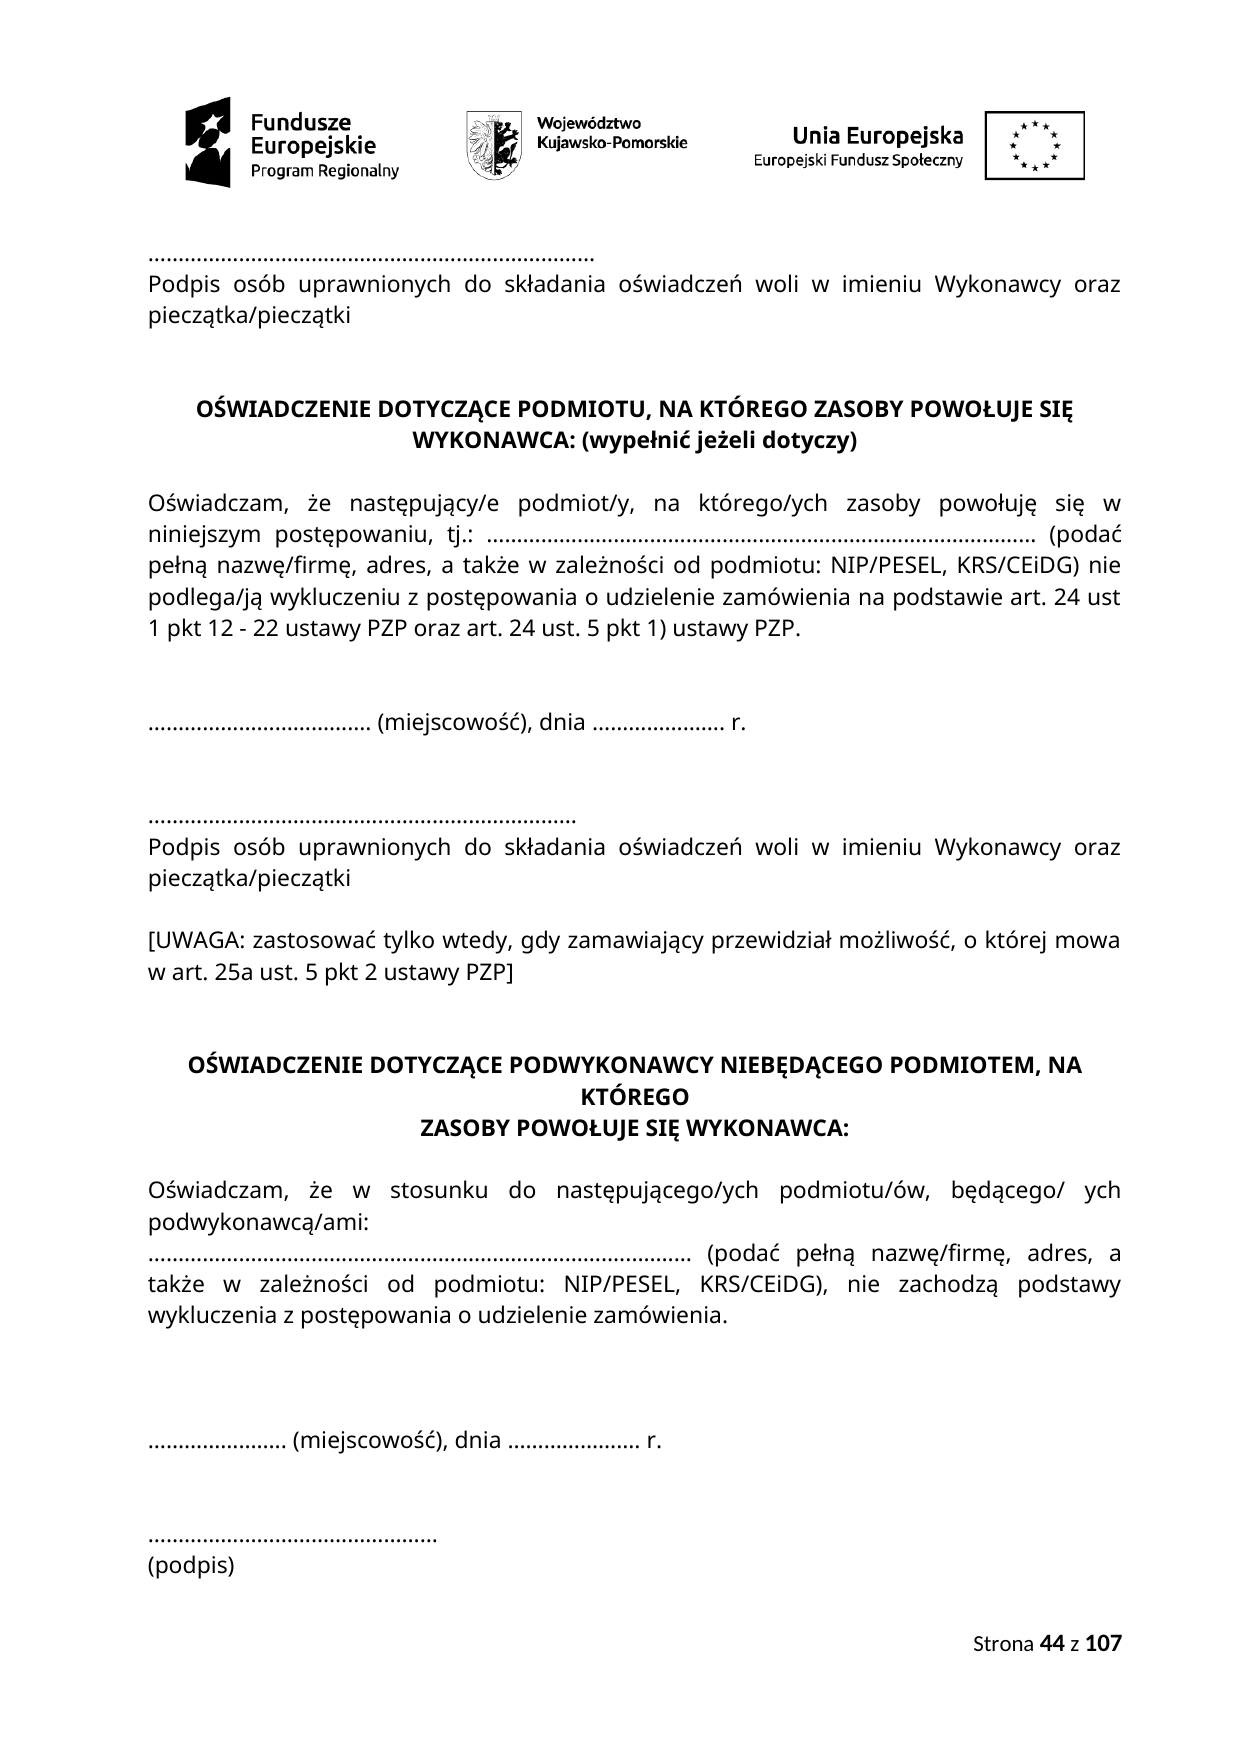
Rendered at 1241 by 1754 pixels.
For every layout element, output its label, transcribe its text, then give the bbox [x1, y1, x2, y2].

text Podpis osób uprawnionych do składania oświadczeń woli w imieniu Wykonawcy oraz pieczątka/pieczątki [148, 268, 1122, 331]
text OŚWIADCZENIE DOTYCZĄCE PODWYKONAWCY NIEBĘDĄCEGO PODMIOTEM, NA KTÓREGO [148, 1049, 1122, 1112]
text WYKONAWCA: (wypełnić jeżeli dotyczy) [148, 424, 1122, 456]
text ZASOBY POWOŁUJE SIĘ WYKONAWCA: [148, 1112, 1122, 1143]
text ………………………………. (miejscowość), dnia …………………. r. [148, 706, 1122, 737]
text …………….……. (miejscowość), dnia …………………. r. [148, 1424, 1122, 1456]
text …………………………………………………..…………… [148, 237, 1122, 268]
text Oświadczam, że w stosunku do następującego/ych podmiotu/ów, będącego/ ych podwykonawcą/ami: [148, 1174, 1122, 1237]
text (podpis) [148, 1549, 1122, 1581]
text ………………………………………… [148, 1518, 1122, 1549]
text ………………………………..…………………………… [148, 799, 1122, 831]
picture [163, 73, 1107, 209]
text ……………………………………………………………………..….…… (podać pełną nazwę/firmę, adres, a także w zależności od podmiotu: NIP/PESEL, KRS/CEiDG), nie zachodzą podstawy wykluczenia z postępowania o udzielenie zamówienia. [148, 1237, 1122, 1331]
text Oświadczam, że następujący/e podmiot/y, na którego/ych zasoby powołuję się w niniejszym postępowaniu, tj.: ……………………………………………………………….……………… (podać pełną nazwę/firmę, adres, a także w zależności od podmiotu: NIP/PESEL, KRS/CEiDG) nie podlega/ją wykluczeniu z postępowania o udzielenie zamówienia na podstawie art. 24 ust 1 pkt 12 - 22 ustawy PZP oraz art. 24 ust. 5 pkt 1) ustawy PZP. [148, 487, 1122, 643]
text Podpis osób uprawnionych do składania oświadczeń woli w imieniu Wykonawcy oraz pieczątka/pieczątki [148, 831, 1122, 893]
text OŚWIADCZENIE DOTYCZĄCE PODMIOTU, NA KTÓREGO ZASOBY POWOŁUJE SIĘ [148, 393, 1122, 424]
text [UWAGA: zastosować tylko wtedy, gdy zamawiający przewidział możliwość, o której mowa w art. 25a ust. 5 pkt 2 ustawy PZP] [148, 924, 1122, 987]
